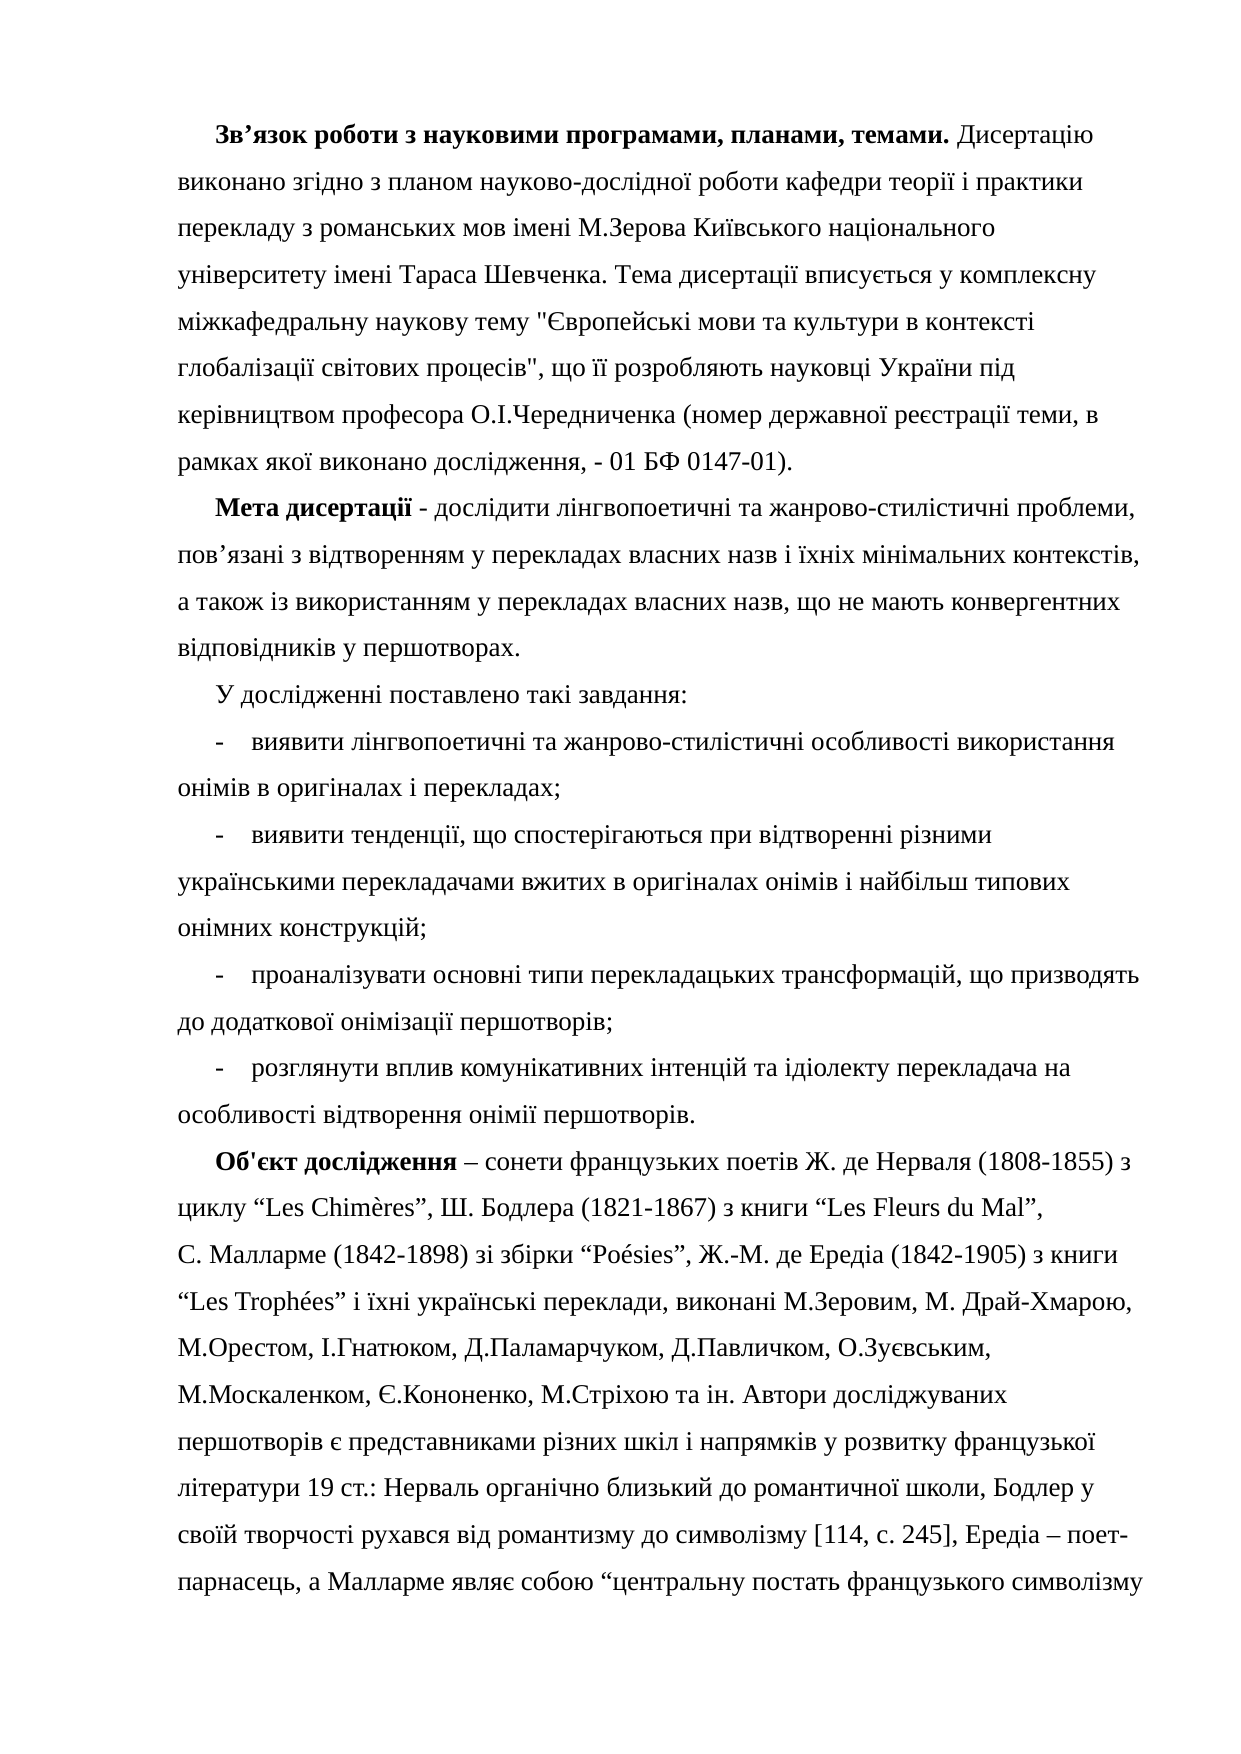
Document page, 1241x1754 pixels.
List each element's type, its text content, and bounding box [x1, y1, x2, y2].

text - проаналізувати основні типи перекладацьких трансформацій, що призводять до додаткової онімізації першотворів; [177, 958, 1152, 1036]
text Зв’язок роботи з науковими програмами, планами, темами. Дисертацію виконано згідно з планом науково-дослідної роботи кафедри теорії і практики перекладу з романських мов імені М.Зерова Київського національного університету імені Тараса Шевченка. Тема дисертації вписується у комплексну міжкафедральну наукову тему "Європейські мови та культури в контексті глобалізації світових процесів", що її розробляють науковці України під керівництвом професора О.І.Чередниченка (номер державної реєстрації теми, в рамках якої виконано дослідження, - 01 БФ 0147-01). [177, 118, 1152, 476]
text Мета дисертації - дослідити лінгвопоетичні та жанрово-стилістичні проблеми, пов’язані з відтворенням у перекладах власних назв і їхніх мінімальних контекстів, а також із використанням у перекладах власних назв, що не мають конвергентних відповідників у першотворах. [177, 491, 1152, 663]
text - розглянути вплив комунікативних інтенцій та ідіолекту перекладача на особливості відтворення онімії першотворів. [177, 1051, 1152, 1129]
text - виявити лінгвопоетичні та жанрово-стилістичні особливості використання онімів в оригіналах і перекладах; [177, 725, 1152, 803]
text - виявити тенденції, що спостерігаються при відтворенні різними українськими перекладачами вжитих в оригіналах онімів і найбільш типових онімних конструкцій; [177, 818, 1152, 943]
text У дослідженні поставлено такі завдання: [177, 678, 1152, 709]
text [177, 1145, 1152, 1596]
